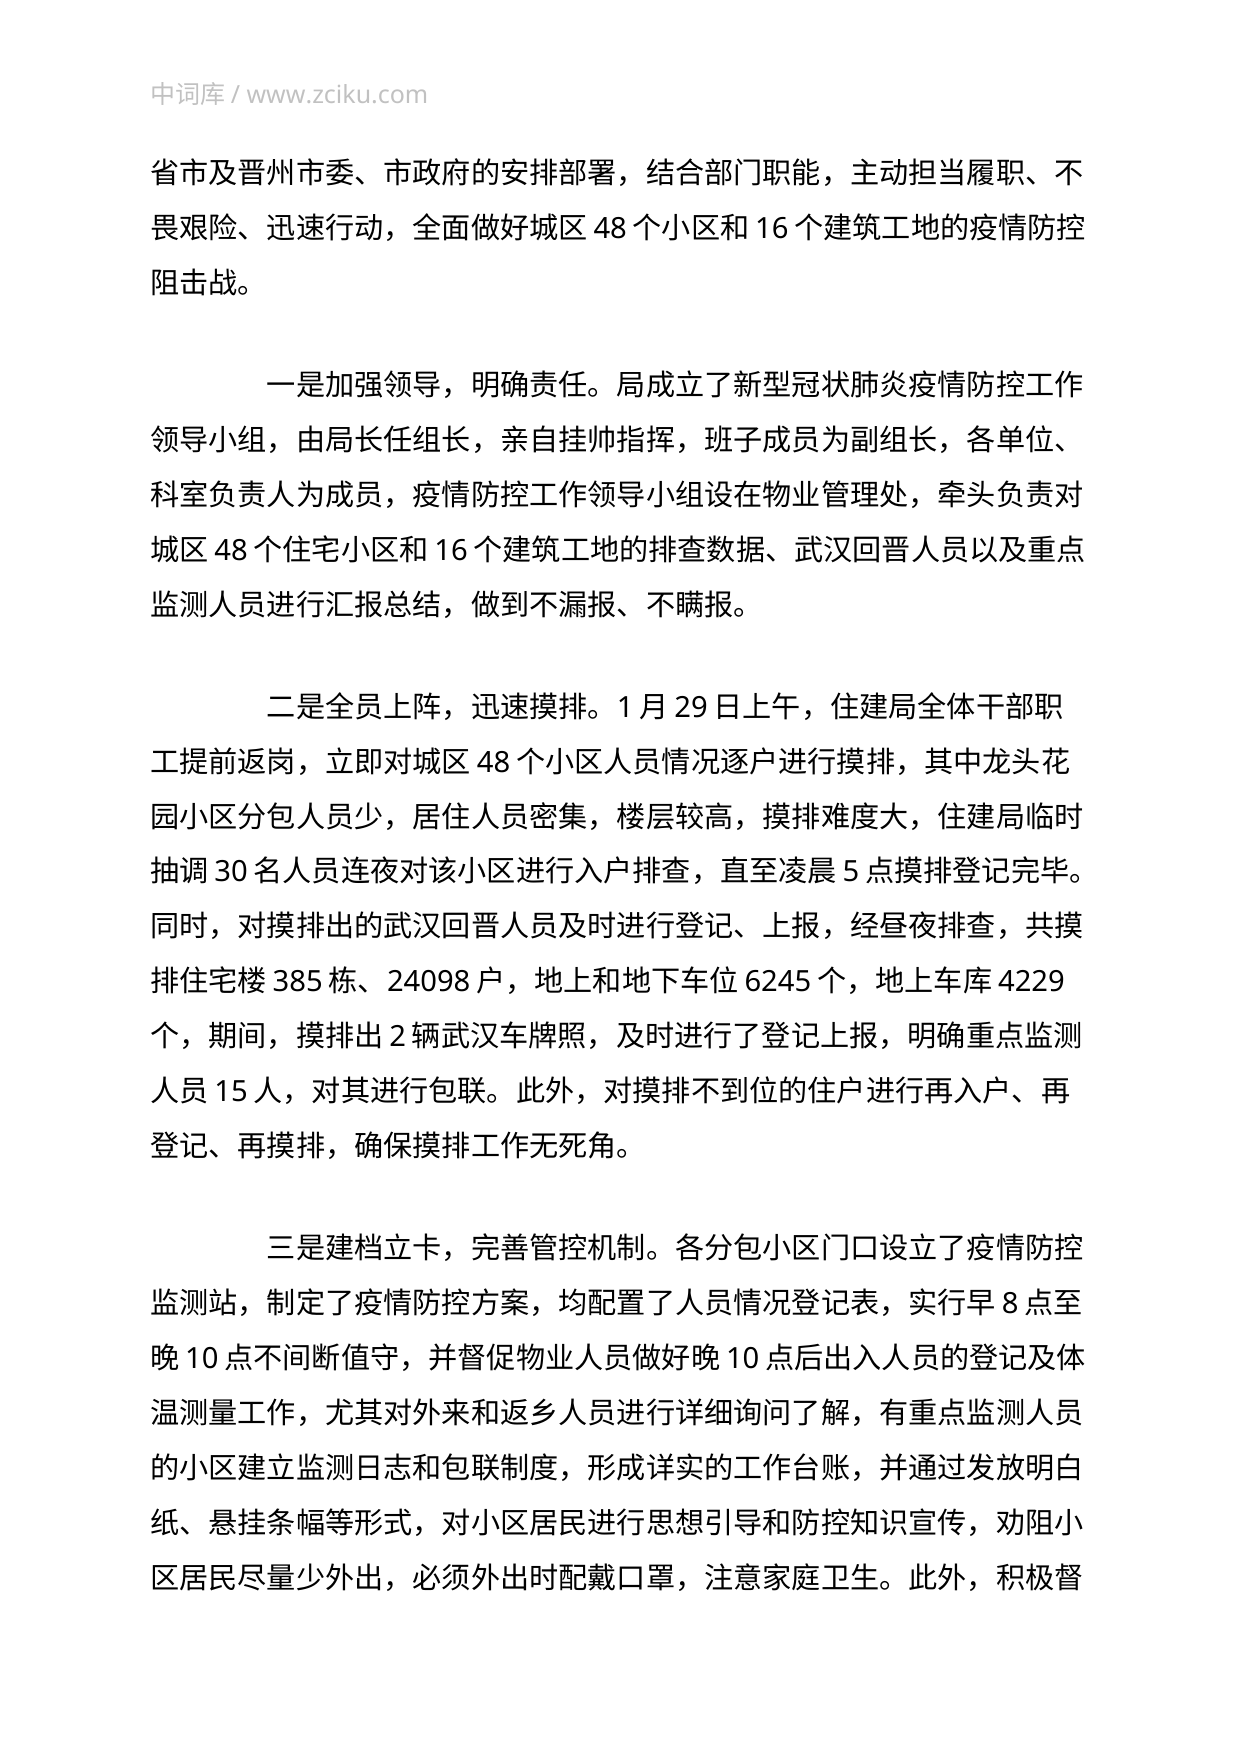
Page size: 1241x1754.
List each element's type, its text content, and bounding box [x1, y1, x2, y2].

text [150, 1225, 1090, 1597]
text 二是全员上阵，迅速摸排。1月29日上午，住建局全体干部职工提前返岗，立即对城区48个小区人员情况逐户进行摸排，其中龙头花园小区分包人员少，居住人员密集，楼层较高，摸排难度大，住建局临时抽调30名人员连夜对该小区进行入户排查，直至凌晨5点摸排登记完毕。同时，对摸排出的武汉回晋人员及时进行登记、上报，经昼夜排查，共摸排住宅楼385栋、24098户，地上和地下车位6245个，地上车库4229个，期间，摸排出2辆武汉车牌照，及时进行了登记上报，明确重点监测人员15人，对其进行包联。此外，对摸排不到位的住户进行再入户、再登记、再摸排，确保摸排工作无死角。 [150, 683, 1090, 1165]
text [150, 150, 1090, 302]
text 一是加强领导，明确责任。局成立了新型冠状肺炎疫情防控工作领导小组，由局长任组长，亲自挂帅指挥，班子成员为副组长，各单位、科室负责人为成员，疫情防控工作领导小组设在物业管理处，牵头负责对城区48个住宅小区和16个建筑工地的排查数据、武汉回晋人员以及重点监测人员进行汇报总结，做到不漏报、不瞒报。 [150, 362, 1090, 624]
